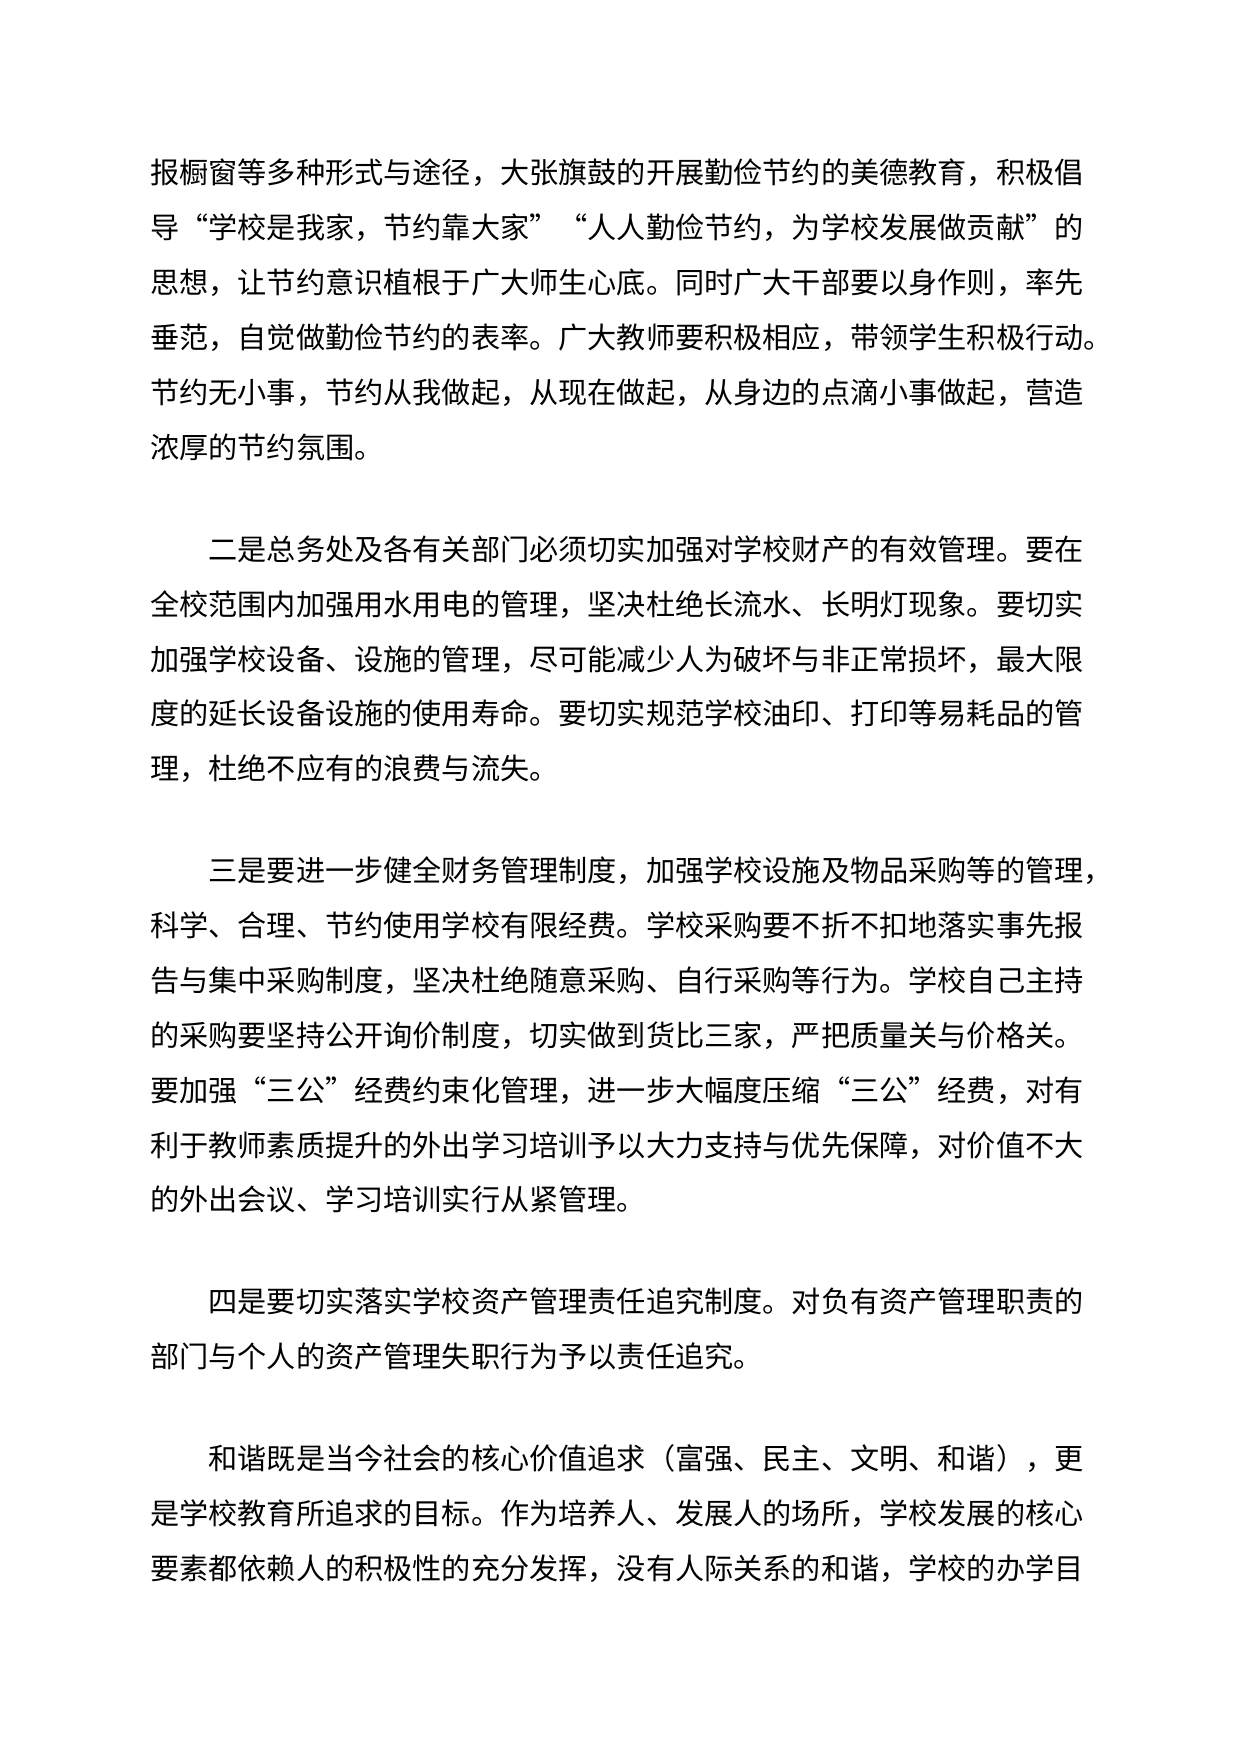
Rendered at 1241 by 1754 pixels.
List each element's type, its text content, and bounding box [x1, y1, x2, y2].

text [150, 1435, 1090, 1587]
text 二是总务处及各有关部门必须切实加强对学校财产的有效管理。要在全校范围内加强用水用电的管理，坚决杜绝长流水、长明灯现象。要切实加强学校设备、设施的管理，尽可能减少人为破坏与非正常损坏，最大限度的延长设备设施的使用寿命。要切实规范学校油印、打印等易耗品的管理，杜绝不应有的浪费与流失。 [150, 526, 1090, 788]
text 三是要进一步健全财务管理制度，加强学校设施及物品采购等的管理，科学、合理、节约使用学校有限经费。学校采购要不折不扣地落实事先报告与集中采购制度，坚决杜绝随意采购、自行采购等行为。学校自己主持的采购要坚持公开询价制度，切实做到货比三家，严把质量关与价格关。要加强“三公”经费约束化管理，进一步大幅度压缩“三公”经费，对有利于教师素质提升的外出学习培训予以大力支持与优先保障，对价值不大的外出会议、学习培训实行从紧管理。 [150, 848, 1090, 1219]
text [150, 150, 1090, 467]
text 四是要切实落实学校资产管理责任追究制度。对负有资产管理职责的部门与个人的资产管理失职行为予以责任追究。 [150, 1279, 1090, 1376]
